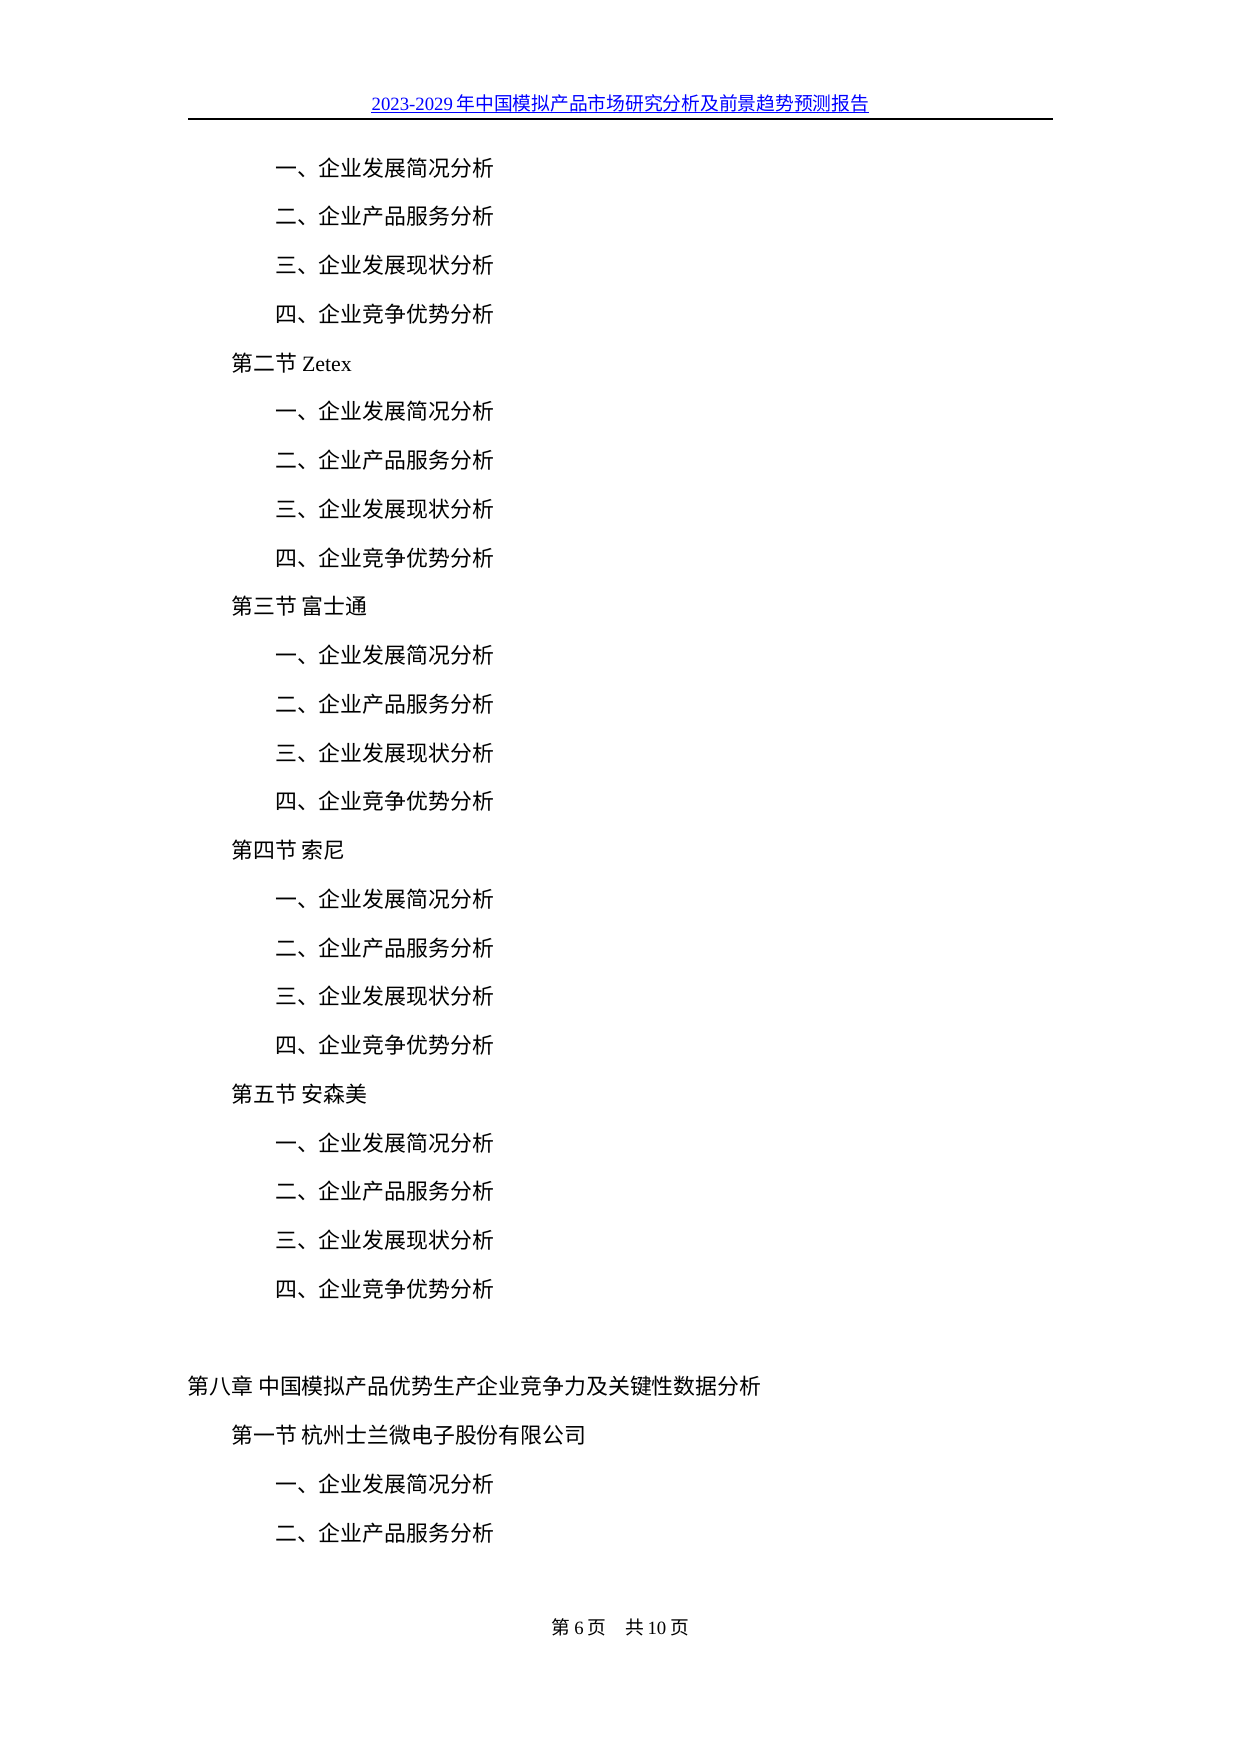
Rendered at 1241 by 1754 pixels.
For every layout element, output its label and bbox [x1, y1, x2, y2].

text [187, 150, 1053, 1548]
